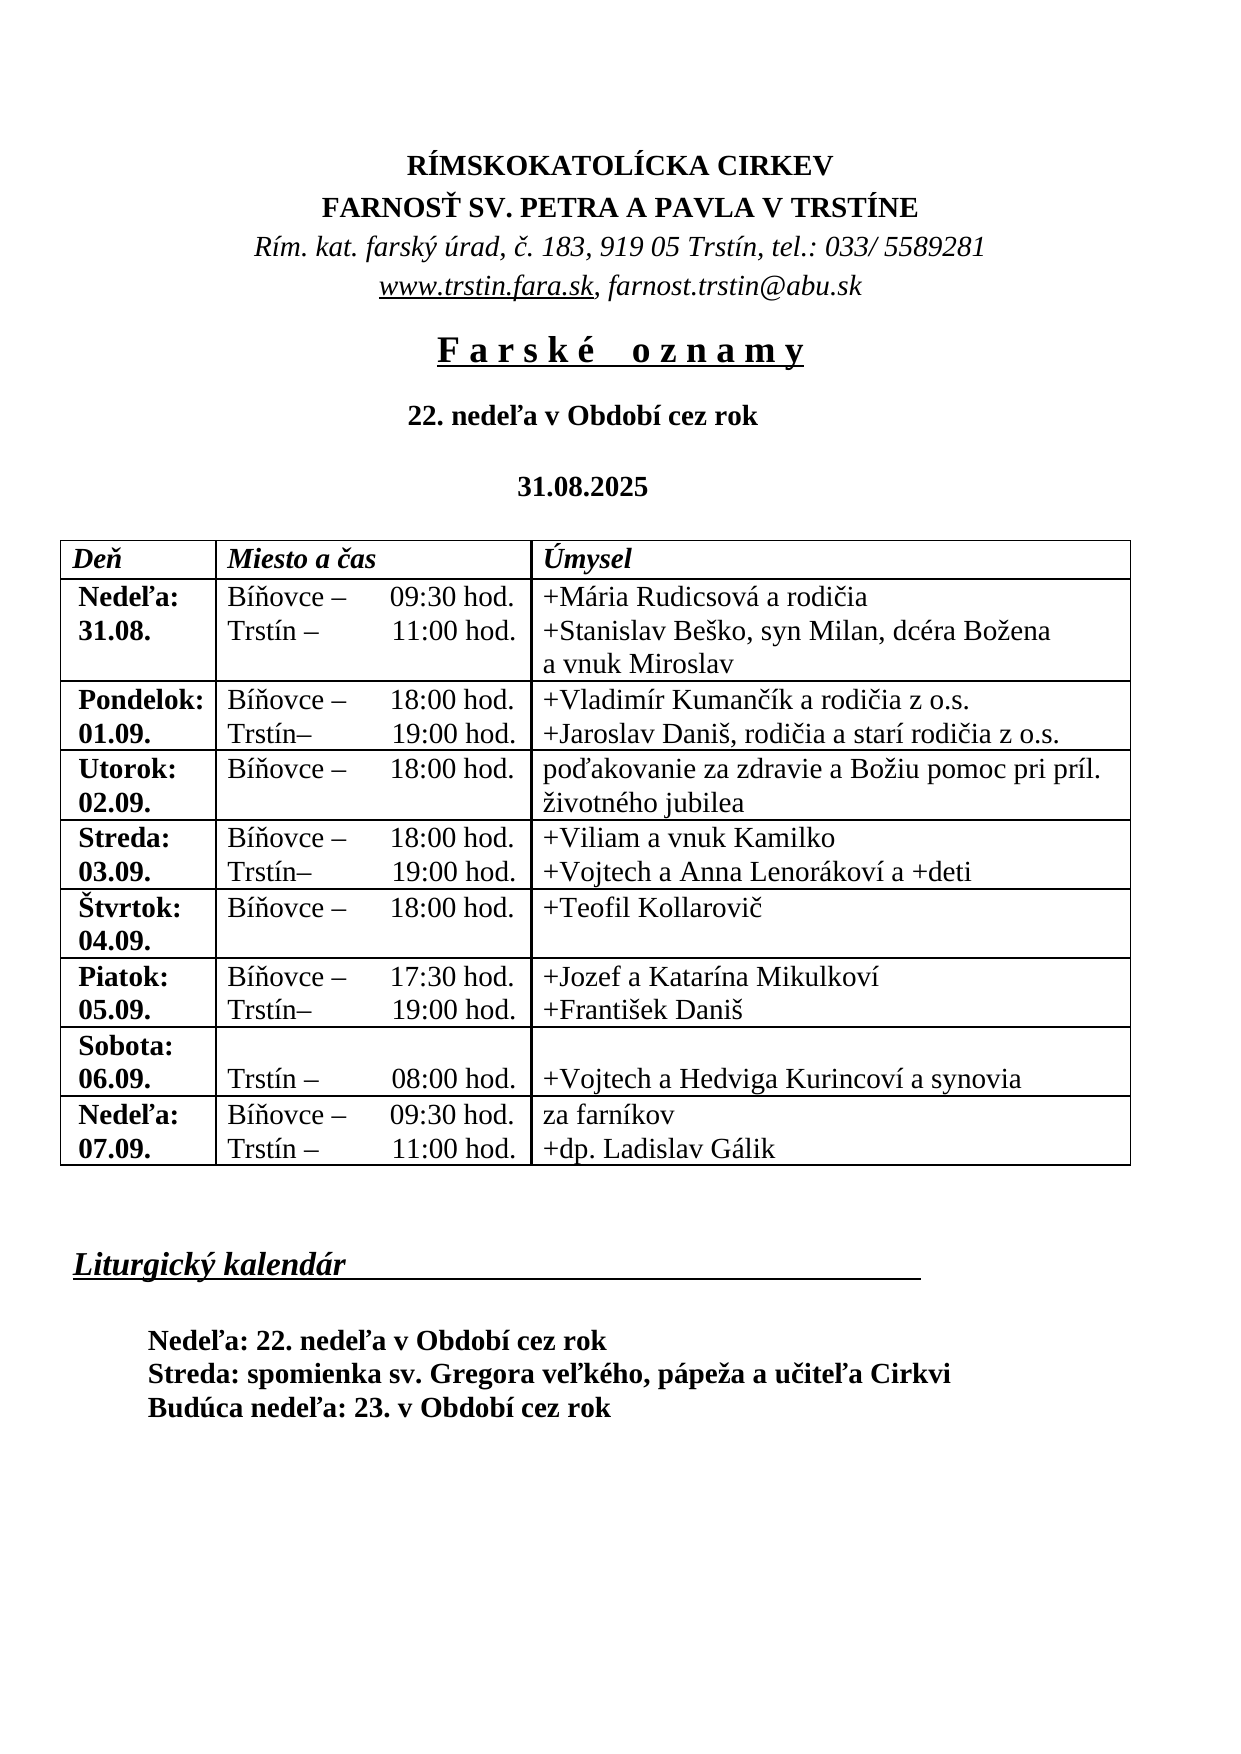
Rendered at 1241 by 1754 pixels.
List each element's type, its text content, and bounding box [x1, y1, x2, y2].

text F a r s k é o z n a m y [148, 327, 1093, 371]
table_cell +Viliam a vnuk Kamilko +Vojtech a Anna Lenorákoví a +deti [533, 821, 1130, 888]
table_cell +Teofil Kollarovič [533, 890, 1130, 957]
table_header Miesto a čas [217, 541, 530, 577]
table_cell Nedeľa: 31.08. [61, 580, 215, 680]
table_cell +Jozef a Katarína Mikulkoví +František Daniš [533, 959, 1130, 1026]
table_cell Štvrtok: 04.09. [61, 890, 215, 957]
table_cell Nedeľa: 07.09. [61, 1097, 215, 1164]
table_cell Utorok: 02.09. [61, 751, 215, 818]
table_cell +Vojtech a Hedviga Kurincoví a synovia [533, 1028, 1130, 1095]
table_cell Pondelok: 01.09. [61, 682, 215, 749]
table_cell Piatok: 05.09. [61, 959, 215, 1026]
table_cell Bíňovce – 18:00 hod. [217, 890, 530, 957]
text RÍMSKOKATOLÍCKA CIRKEV FARNOSŤ SV. PETRA A PAVLA V TRSTÍNE Rím. kat. farský úrad, č. 183, 919 05 Trstín, tel.: 033/ 5589281 www.trstin.fara.sk, farnost.trstin@abu.sk [148, 148, 1093, 302]
table_header Úmysel [533, 541, 1130, 577]
table_cell Sobota: 06.09. [61, 1028, 215, 1095]
table_cell Bíňovce – 18:00 hod. Trstín– 19:00 hod. [217, 821, 530, 888]
table_cell +Vladimír Kumančík a rodičia z o.s. +Jaroslav Daniš, rodičia a starí rodičia z o.s. [533, 682, 1130, 749]
table_cell Bíňovce – 09:30 hod. Trstín – 11:00 hod. [217, 1097, 530, 1164]
table_cell za farníkov +dp. Ladislav Gálik [533, 1097, 1130, 1164]
table_cell Bíňovce – 09:30 hod. Trstín – 11:00 hod. [217, 580, 530, 680]
text 31.08.2025 [73, 469, 1093, 502]
table_cell Bíňovce – 18:00 hod. Trstín– 19:00 hod. [217, 682, 530, 749]
table_cell +Mária Rudicsová a rodičia +Stanislav Beško, syn Milan, dcéra Božena a vnuk Miroslav [533, 580, 1130, 680]
table_cell poďakovanie za zdravie a Božiu pomoc pri príl. životného jubilea [533, 751, 1130, 818]
table_header Deň [61, 541, 215, 577]
text Nedeľa: 22. nedeľa v Období cez rok Streda: spomienka sv. Gregora veľkého, pápeža a učiteľa Cirkvi Budúca nedeľa: 23. v Období cez rok [148, 1323, 1093, 1424]
table_cell Bíňovce – 17:30 hod. Trstín– 19:00 hod. [217, 959, 530, 1026]
text Liturgický kalendár [73, 1245, 1093, 1283]
table_cell Bíňovce – 18:00 hod. [217, 751, 530, 818]
text 22. nedeľa v Období cez rok [73, 398, 1093, 431]
table_cell Streda: 03.09. [61, 821, 215, 888]
table_cell Trstín – 08:00 hod. [217, 1028, 530, 1095]
